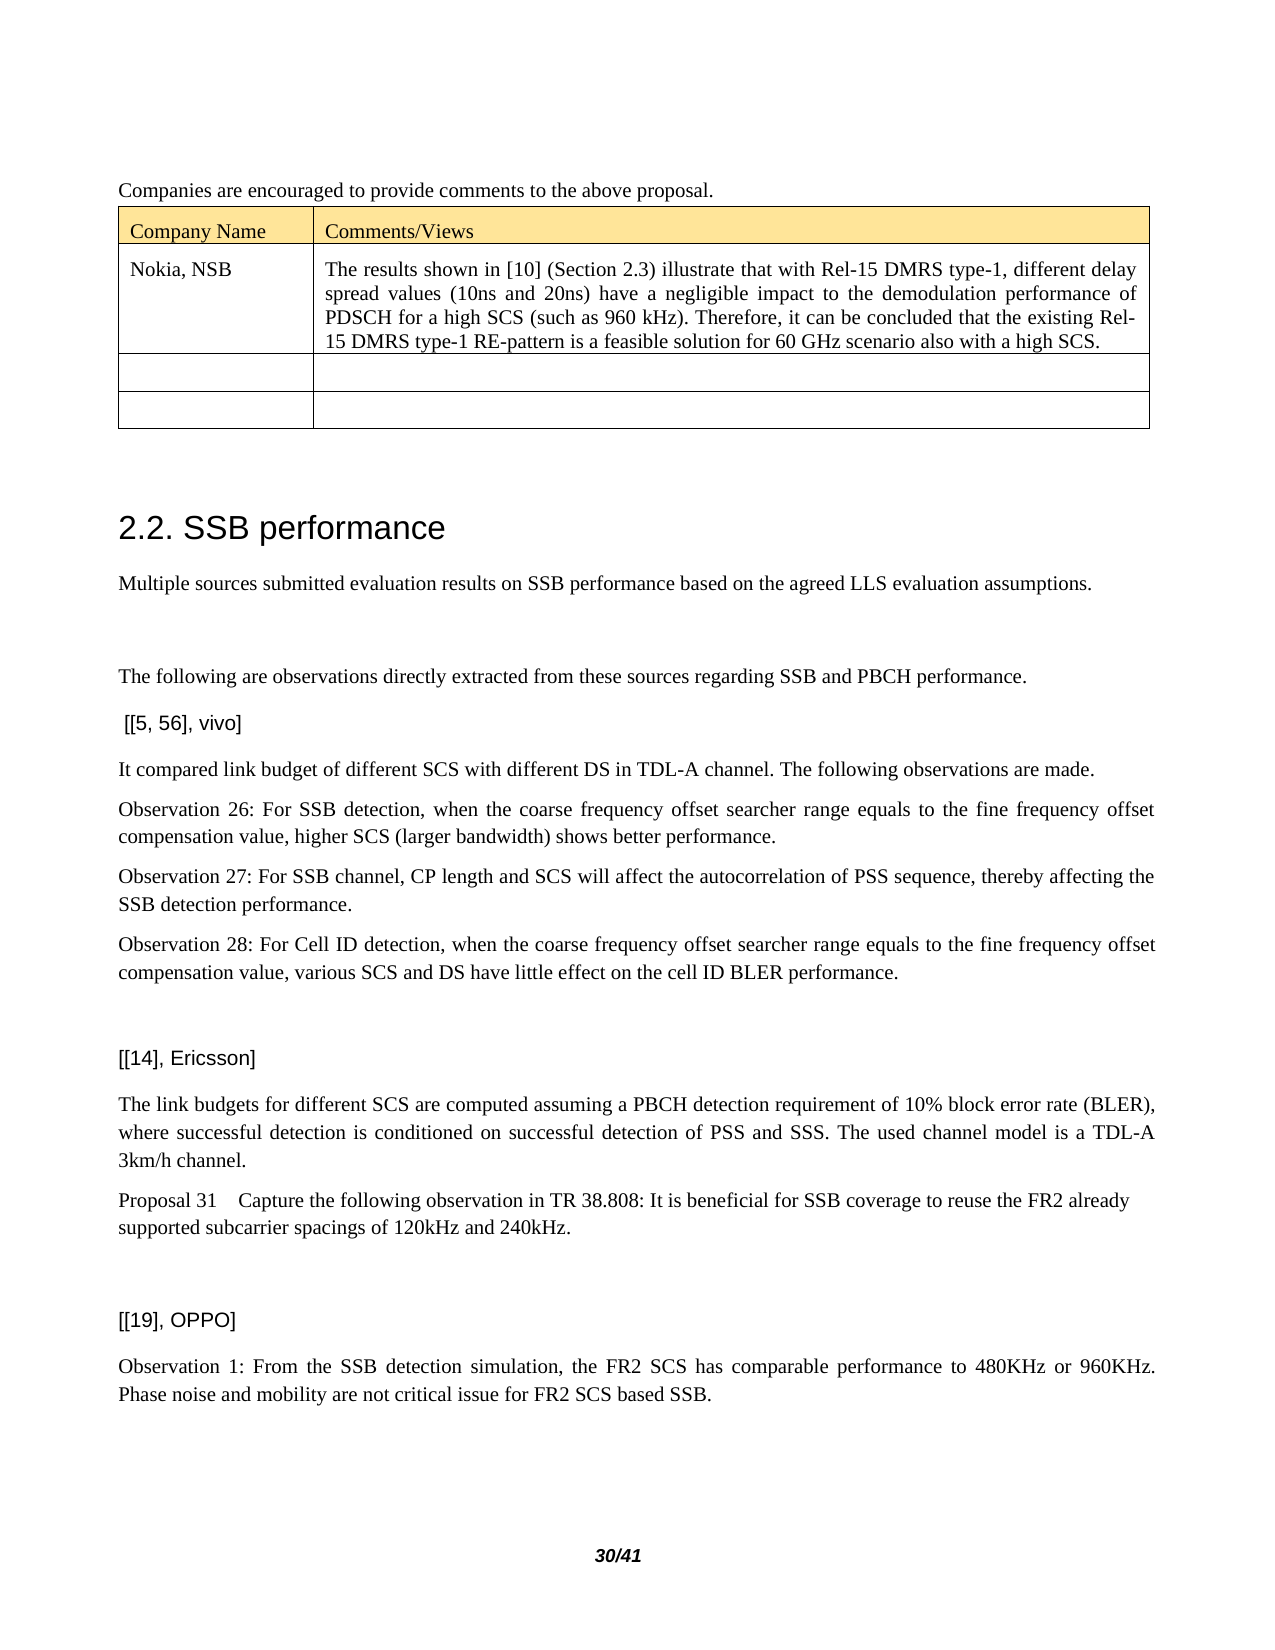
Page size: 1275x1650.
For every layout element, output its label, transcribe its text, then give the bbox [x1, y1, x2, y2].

table_header Comments/Views [314, 207, 1149, 243]
table_cell Nokia, NSB [119, 244, 313, 353]
subtitle [[14], Ericsson] [118, 1046, 1157, 1070]
table_cell [314, 354, 1149, 391]
text Multiple sources submitted evaluation results on SSB performance based on the agreed LLS evaluation assumptions. [118, 571, 1157, 595]
table_cell [314, 392, 1149, 428]
text The link budgets for different SCS are computed assuming a PBCH detection requirement of 10% block error rate (BLER), where successful detection is conditioned on successful detection of PSS and SSS. The used channel model is a TDL-A 3km/h channel. [118, 1092, 1157, 1172]
table_cell The results shown in [10] (Section 2.3) illustrate that with Rel-15 DMRS type-1, different delay spread values (10ns and 20ns) have a negligible impact to the demodulation performance of PDSCH for a high SCS (such as 960 kHz). Therefore, it can be concluded that the existing Rel-15 DMRS type-1 RE-pattern is a feasible solution for 60 GHz scenario also with a high SCS. [314, 244, 1149, 353]
subtitle [[19], OPPO] [118, 1308, 1157, 1332]
text The following are observations directly extracted from these sources regarding SSB and PBCH performance. [118, 664, 1157, 688]
table_cell [119, 354, 313, 391]
subtitle 2.2. SSB performance [118, 508, 1157, 547]
text It compared link budget of different SCS with different DS in TDL-A channel. The following observations are made. [118, 757, 1157, 781]
text Proposal 31 Capture the following observation in TR 38.808: It is beneficial for SSB coverage to reuse the FR2 already supported subcarrier spacings of 120kHz and 240kHz. [118, 1188, 1157, 1239]
text Observation 1: From the SSB detection simulation, the FR2 SCS has comparable performance to 480KHz or 960KHz. Phase noise and mobility are not critical issue for FR2 SCS based SSB. [118, 1354, 1157, 1406]
subtitle [[5, 56], vivo] [118, 710, 1157, 734]
table_cell [119, 392, 313, 428]
text Companies are encouraged to provide comments to the above proposal. [118, 178, 1157, 202]
table_header Company Name [119, 207, 313, 243]
